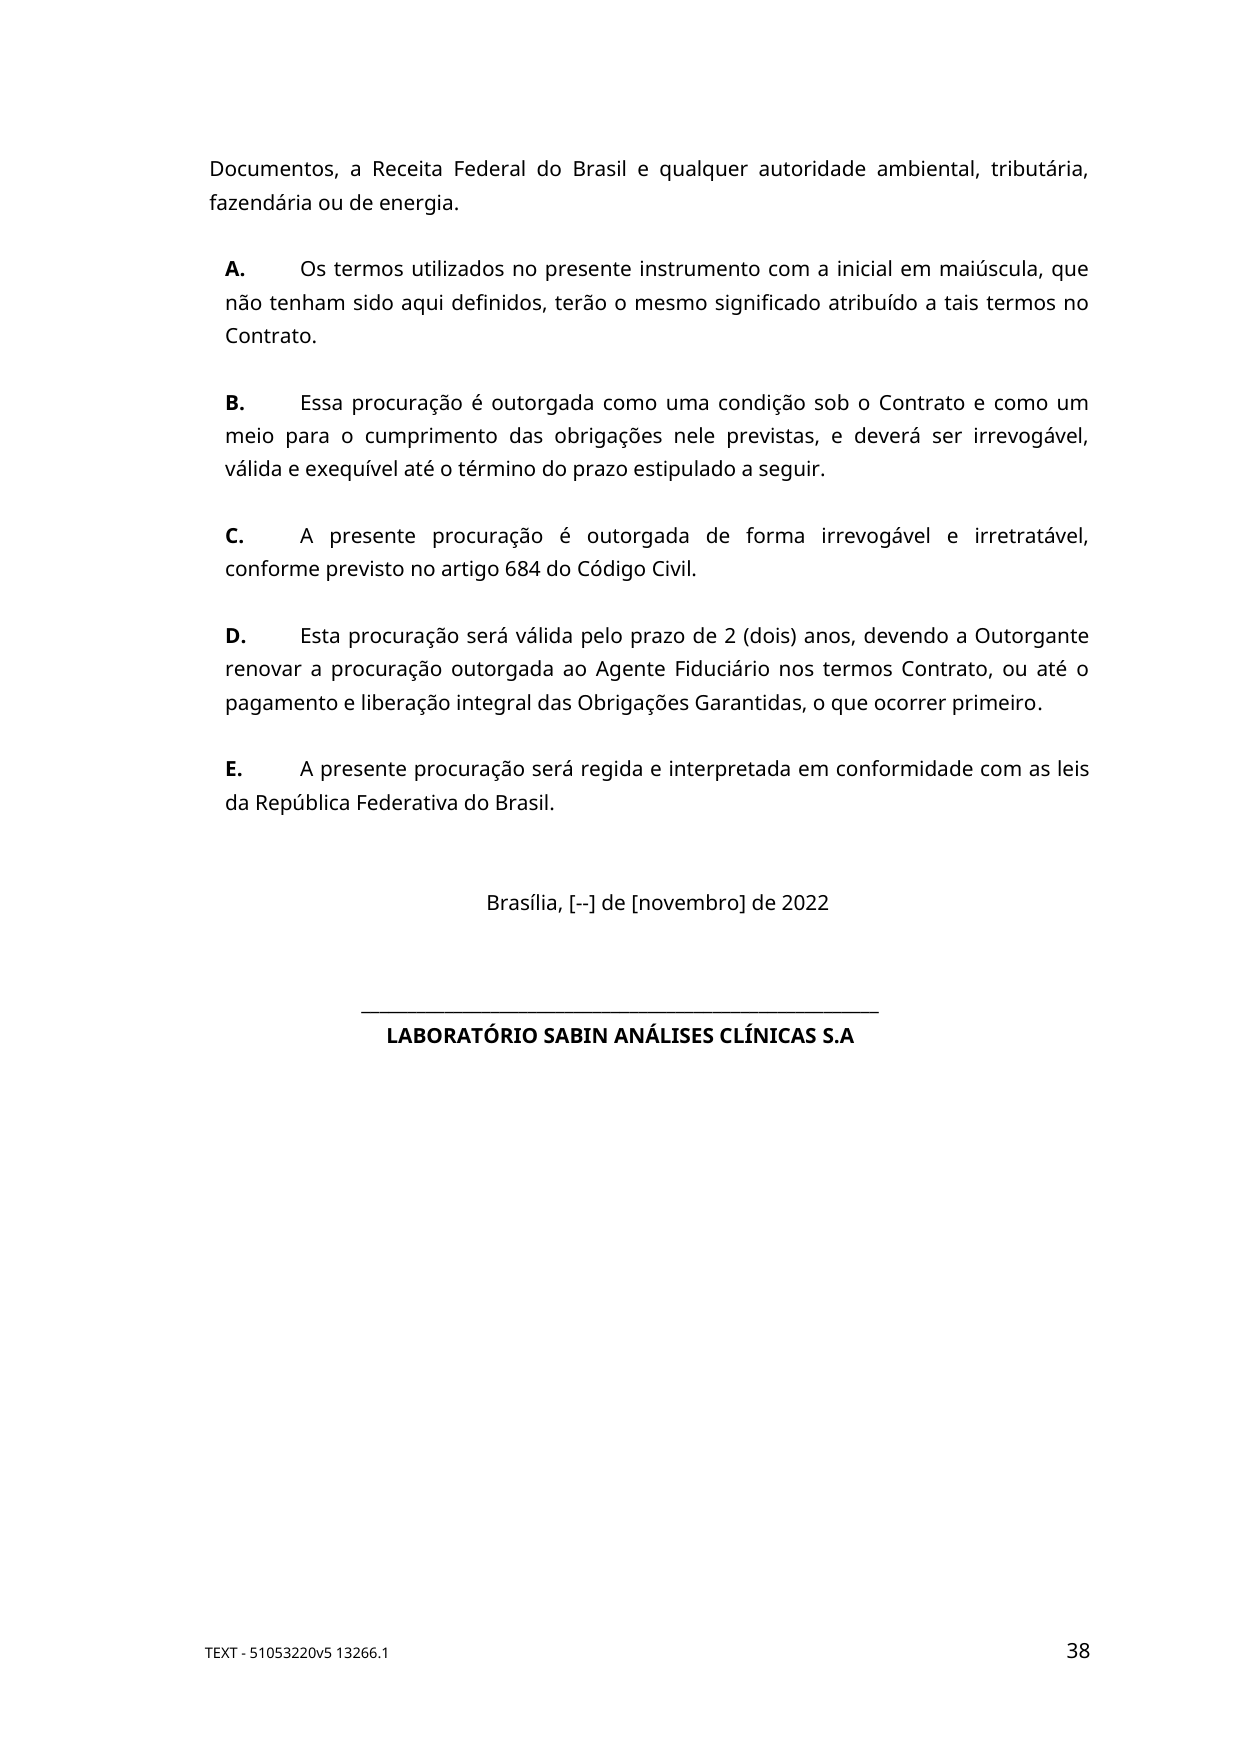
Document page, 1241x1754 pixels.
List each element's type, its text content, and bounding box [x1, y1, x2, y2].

subtitle Esta procuração será válida pelo prazo de 2 (dois) anos, devendo a Outorgante renovar a procuração outorgada ao Agente Fiduciário nos termos Contrato, ou até o pagamento e liberação integral das Obrigações Garantidas, o que ocorrer primeiro. [225, 617, 1090, 717]
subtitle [209, 150, 1090, 217]
subtitle ________________________________________________________ [150, 983, 1090, 1017]
subtitle A presente procuração é outorgada de forma irrevogável e irretratável, conforme previsto no artigo 684 do Código Civil. [225, 517, 1090, 583]
subtitle Brasília, [--] de [novembro] de 2022 [225, 883, 1090, 917]
subtitle A presente procuração será regida e interpretada em conformidade com as leis da República Federativa do Brasil. [225, 750, 1090, 817]
subtitle LABORATÓRIO SABIN ANÁLISES CLÍNICAS S.A [150, 1017, 1090, 1050]
subtitle Os termos utilizados no presente instrumento com a inicial em maiúscula, que não tenham sido aqui definidos, terão o mesmo significado atribuído a tais termos no Contrato. [225, 250, 1090, 350]
subtitle Essa procuração é outorgada como uma condição sob o Contrato e como um meio para o cumprimento das obrigações nele previstas, e deverá ser irrevogável, válida e exequível até o término do prazo estipulado a seguir. [225, 383, 1090, 483]
